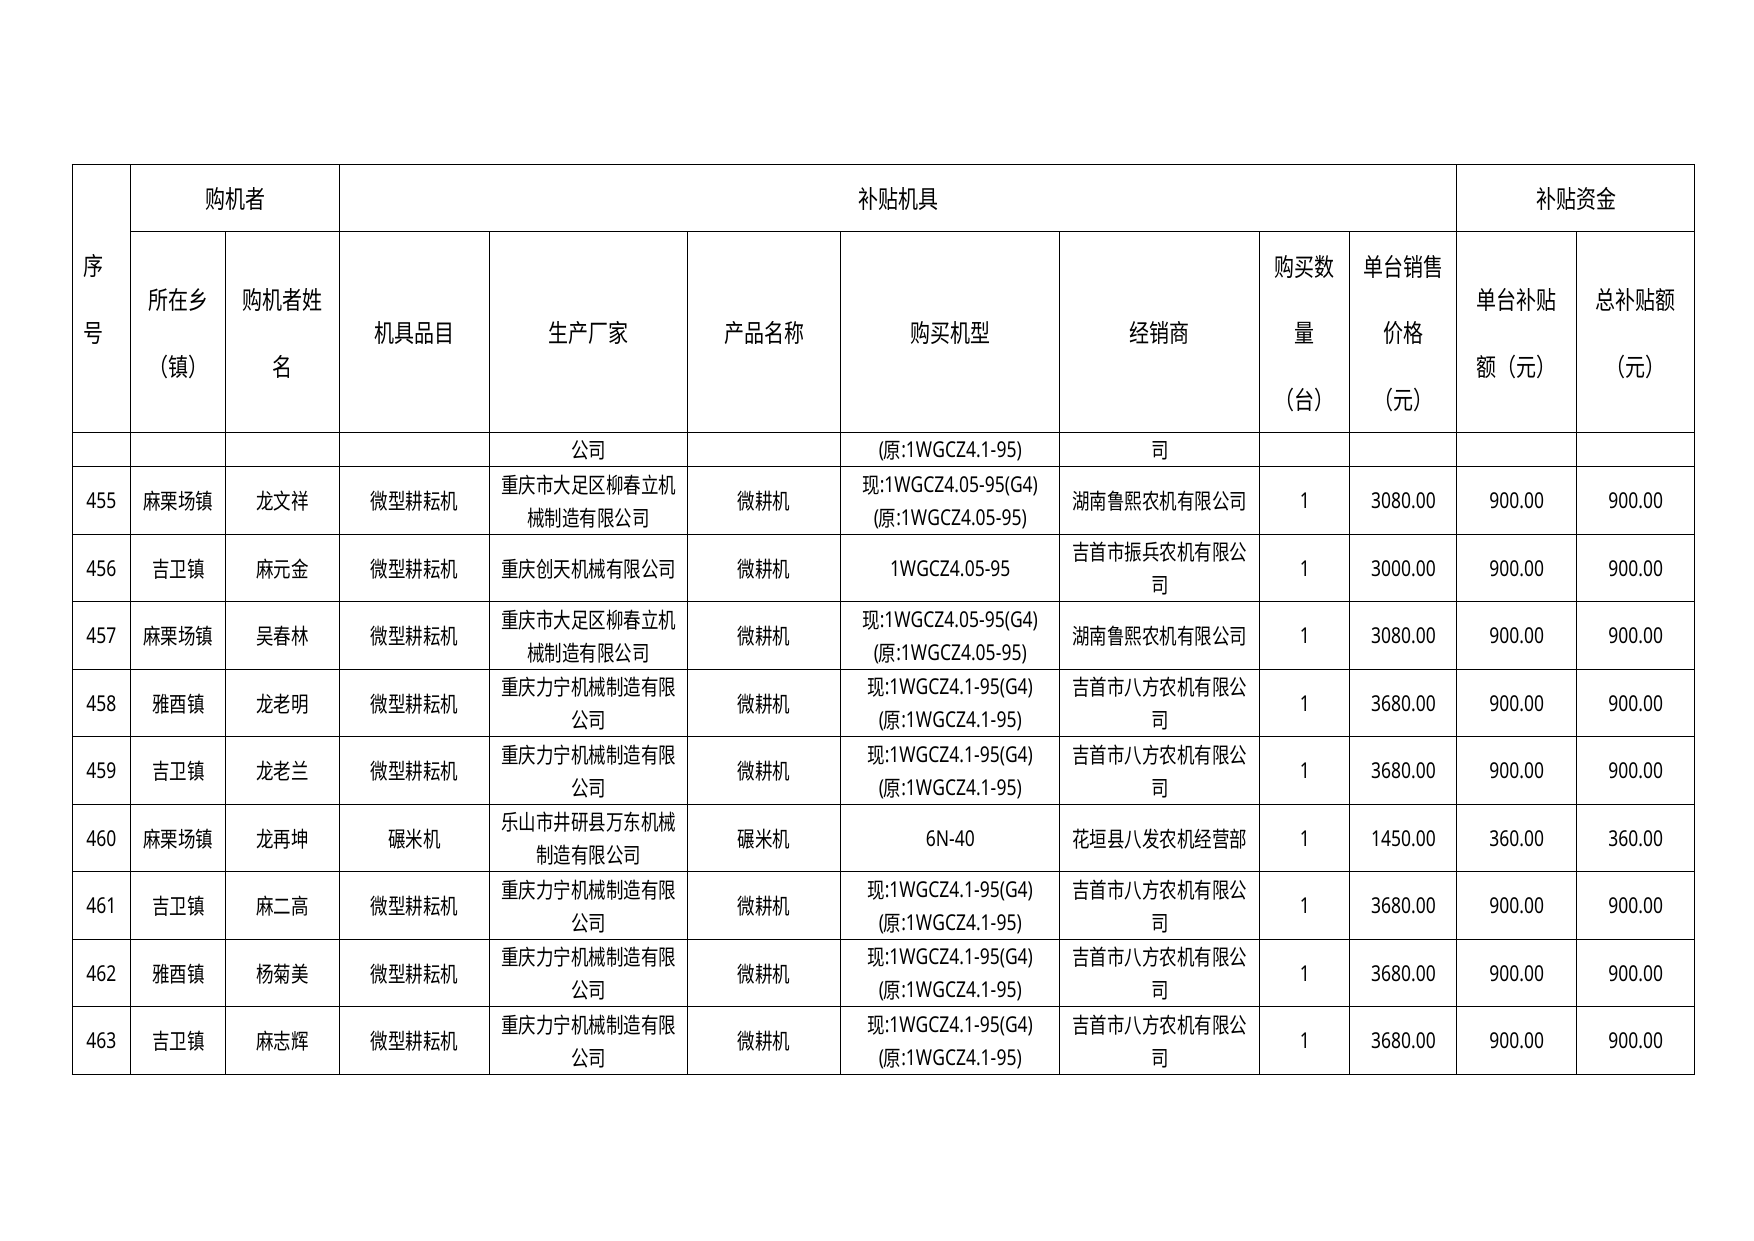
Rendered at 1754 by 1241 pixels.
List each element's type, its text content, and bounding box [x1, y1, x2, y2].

table_cell 购机者姓名 [226, 232, 339, 432]
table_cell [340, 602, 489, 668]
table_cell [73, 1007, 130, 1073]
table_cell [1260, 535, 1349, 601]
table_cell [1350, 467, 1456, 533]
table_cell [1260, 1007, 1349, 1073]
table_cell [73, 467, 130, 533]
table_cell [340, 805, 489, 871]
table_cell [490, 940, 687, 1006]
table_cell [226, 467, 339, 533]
table_header 补贴资金 [1457, 165, 1694, 231]
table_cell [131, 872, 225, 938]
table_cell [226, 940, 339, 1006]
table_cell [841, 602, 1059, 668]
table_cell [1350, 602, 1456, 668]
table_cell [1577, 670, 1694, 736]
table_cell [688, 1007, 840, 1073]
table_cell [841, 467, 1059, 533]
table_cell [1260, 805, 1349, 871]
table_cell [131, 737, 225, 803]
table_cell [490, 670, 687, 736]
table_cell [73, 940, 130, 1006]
table_cell 单台补贴额（元） [1457, 232, 1576, 432]
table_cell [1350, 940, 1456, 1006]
table_header 购机者 [131, 165, 339, 231]
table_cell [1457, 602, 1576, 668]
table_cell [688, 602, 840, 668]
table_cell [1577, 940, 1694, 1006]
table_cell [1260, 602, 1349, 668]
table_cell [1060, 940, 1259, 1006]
table_cell 购买机型 [841, 232, 1059, 432]
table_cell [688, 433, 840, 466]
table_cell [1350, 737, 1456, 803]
table_cell 购买数量（台） [1260, 232, 1349, 432]
table_header 补贴机具 [340, 165, 1456, 231]
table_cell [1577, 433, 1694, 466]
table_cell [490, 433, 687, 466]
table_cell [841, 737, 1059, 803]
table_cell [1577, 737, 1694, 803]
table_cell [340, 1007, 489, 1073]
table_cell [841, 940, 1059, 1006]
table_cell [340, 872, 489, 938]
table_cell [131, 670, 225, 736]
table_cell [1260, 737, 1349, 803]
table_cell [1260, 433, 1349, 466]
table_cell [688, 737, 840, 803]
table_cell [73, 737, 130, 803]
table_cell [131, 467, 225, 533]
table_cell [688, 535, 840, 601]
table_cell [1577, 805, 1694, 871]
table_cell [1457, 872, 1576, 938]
table_cell 总补贴额（元） [1577, 232, 1694, 432]
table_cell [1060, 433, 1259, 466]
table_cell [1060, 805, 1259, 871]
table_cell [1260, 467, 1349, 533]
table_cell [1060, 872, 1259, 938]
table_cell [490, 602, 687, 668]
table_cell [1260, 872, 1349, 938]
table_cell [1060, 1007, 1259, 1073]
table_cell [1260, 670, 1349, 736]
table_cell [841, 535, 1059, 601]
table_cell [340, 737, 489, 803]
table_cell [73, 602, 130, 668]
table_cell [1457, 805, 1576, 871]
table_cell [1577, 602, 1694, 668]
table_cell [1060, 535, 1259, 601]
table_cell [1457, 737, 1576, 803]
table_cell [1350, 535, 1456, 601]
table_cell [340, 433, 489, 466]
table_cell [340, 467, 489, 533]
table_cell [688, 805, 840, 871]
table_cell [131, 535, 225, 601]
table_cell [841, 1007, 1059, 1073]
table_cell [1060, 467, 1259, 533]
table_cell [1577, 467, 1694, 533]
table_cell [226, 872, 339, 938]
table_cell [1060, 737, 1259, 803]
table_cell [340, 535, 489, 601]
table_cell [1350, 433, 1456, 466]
table_cell 所在乡（镇） [131, 232, 225, 432]
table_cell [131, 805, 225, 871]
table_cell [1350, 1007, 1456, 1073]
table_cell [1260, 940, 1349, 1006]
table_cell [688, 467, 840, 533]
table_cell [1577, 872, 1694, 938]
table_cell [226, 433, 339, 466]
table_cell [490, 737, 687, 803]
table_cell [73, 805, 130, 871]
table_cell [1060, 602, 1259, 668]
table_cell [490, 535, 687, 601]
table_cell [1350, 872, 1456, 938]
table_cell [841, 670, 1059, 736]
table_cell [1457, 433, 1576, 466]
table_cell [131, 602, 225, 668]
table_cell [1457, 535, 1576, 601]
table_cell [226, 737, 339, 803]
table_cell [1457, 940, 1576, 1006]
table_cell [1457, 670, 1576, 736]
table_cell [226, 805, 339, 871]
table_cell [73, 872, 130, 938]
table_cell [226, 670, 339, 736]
table_cell 单台销售价格（元） [1350, 232, 1456, 432]
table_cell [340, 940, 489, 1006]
table_cell 经销商 [1060, 232, 1259, 432]
table_cell 产品名称 [688, 232, 840, 432]
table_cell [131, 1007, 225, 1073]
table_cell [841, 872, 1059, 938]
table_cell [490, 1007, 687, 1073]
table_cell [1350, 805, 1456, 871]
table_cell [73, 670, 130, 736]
table_cell 生产厂家 [490, 232, 687, 432]
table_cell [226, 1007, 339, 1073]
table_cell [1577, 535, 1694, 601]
table_cell 机具品目 [340, 232, 489, 432]
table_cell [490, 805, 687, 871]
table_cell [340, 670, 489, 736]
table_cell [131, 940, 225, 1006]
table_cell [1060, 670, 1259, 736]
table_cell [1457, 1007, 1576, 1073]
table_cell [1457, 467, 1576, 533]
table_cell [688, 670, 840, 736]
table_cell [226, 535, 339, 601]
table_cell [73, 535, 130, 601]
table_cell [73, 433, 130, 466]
table_header 序号 [73, 165, 130, 432]
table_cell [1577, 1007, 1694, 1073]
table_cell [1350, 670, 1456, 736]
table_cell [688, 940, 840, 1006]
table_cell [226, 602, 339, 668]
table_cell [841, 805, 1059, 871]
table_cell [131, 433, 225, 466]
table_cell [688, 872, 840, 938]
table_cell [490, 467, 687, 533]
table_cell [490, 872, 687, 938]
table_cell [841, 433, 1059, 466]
